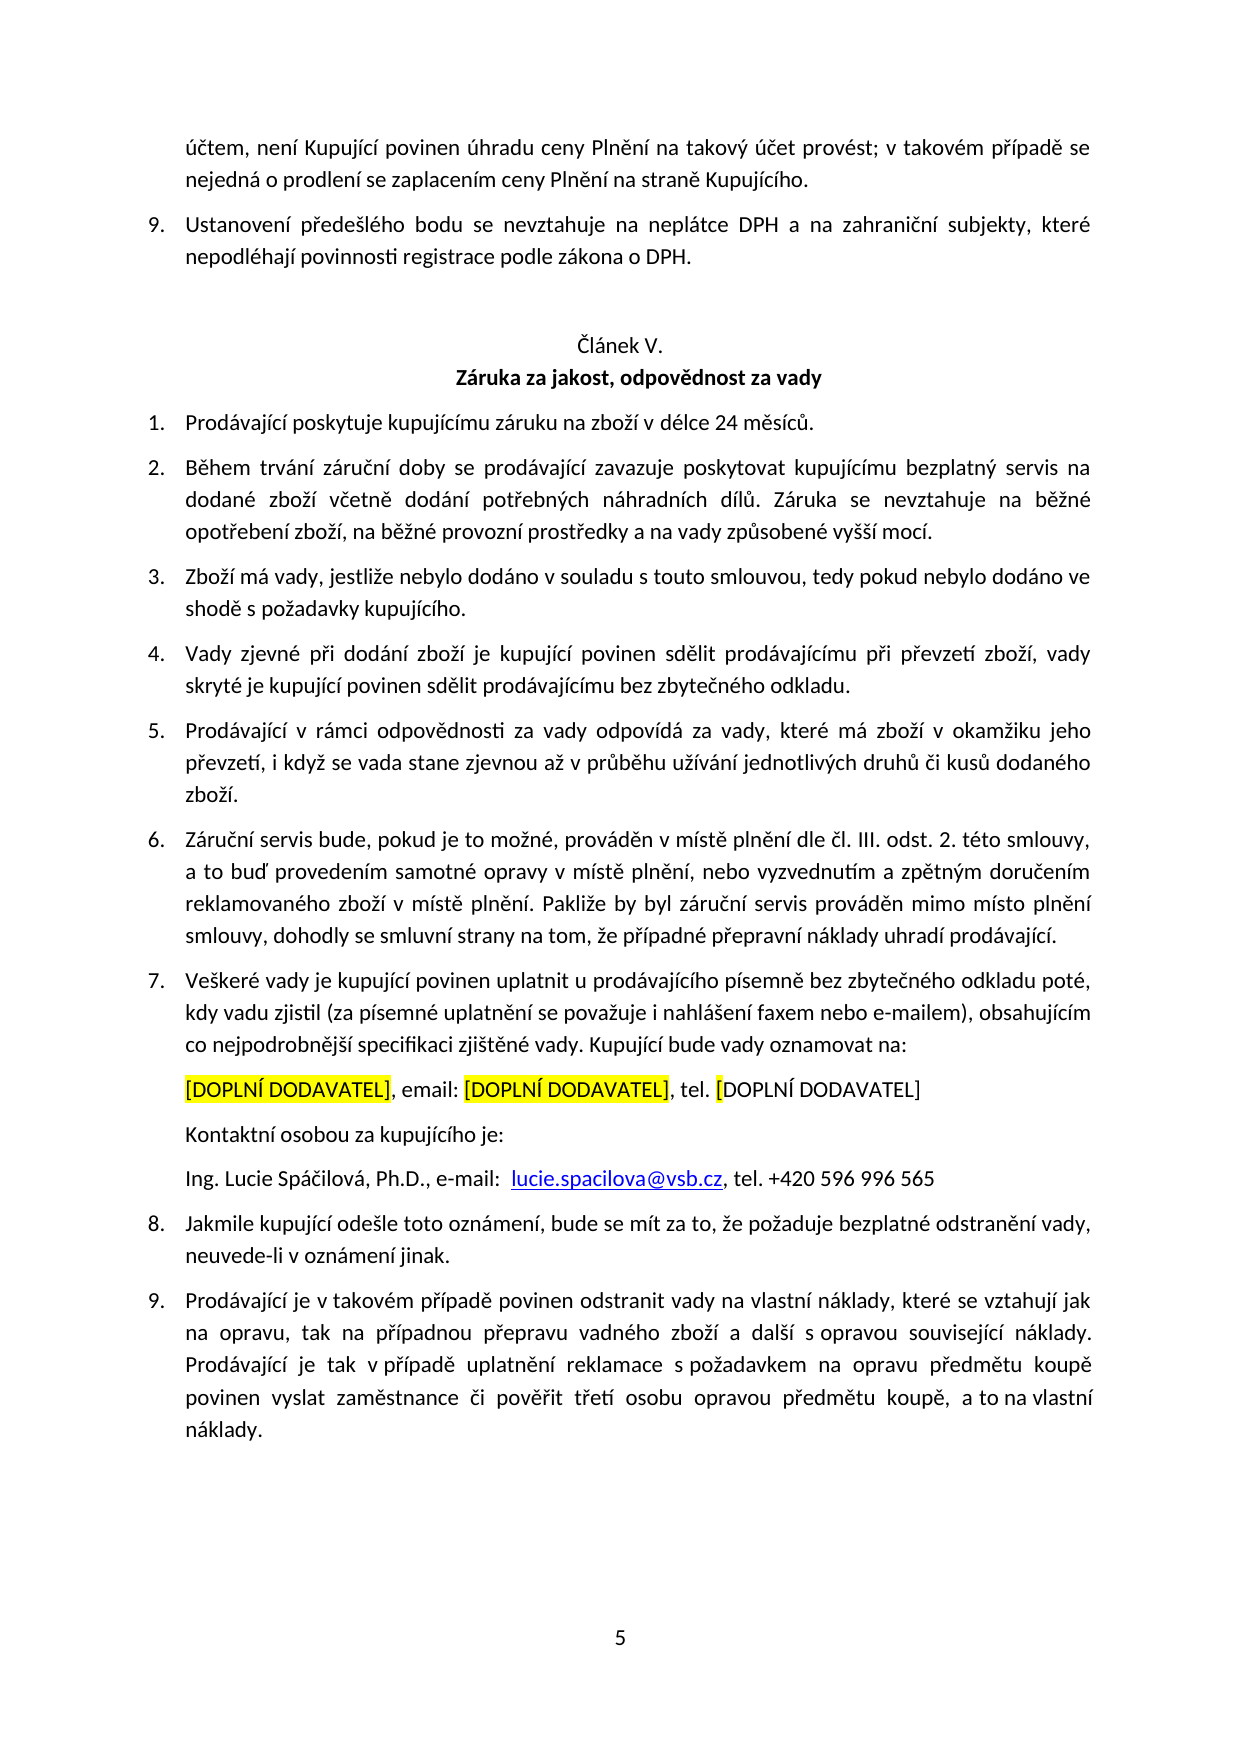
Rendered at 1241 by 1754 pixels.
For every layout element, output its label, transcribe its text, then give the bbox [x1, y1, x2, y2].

list Během trvání záruční doby se prodávající zavazuje poskytovat kupujícímu bezplatný servis na dodané zboží včetně dodání potřebných náhradních dílů. Záruka se nevztahuje na běžné opotřebení zboží, na běžné provozní prostředky a na vady způsobené vyšší mocí. [148, 453, 1093, 545]
list Vady zjevné při dodání zboží je kupující povinen sdělit prodávajícímu při převzetí zboží, vady skryté je kupující povinen sdělit prodávajícímu bez zbytečného odkladu. [148, 639, 1093, 699]
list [148, 133, 1093, 193]
text Kontaktní osobou za kupujícího je: [185, 1120, 1093, 1148]
text , email: , tel. [723, 1075, 1093, 1103]
list Prodávající poskytuje kupujícímu záruku na zboží v délce 24 měsíců. [148, 408, 1093, 436]
list Veškeré vady je kupující povinen uplatnit u prodávajícího písemně bez zbytečného odkladu poté, kdy vadu zjistil (za písemné uplatnění se považuje i nahlášení faxem nebo e-mailem), obsahujícím co nejpodrobnější specifikaci zjištěné vady. Kupující bude vady oznamovat na: [148, 966, 1093, 1058]
list Záruční servis bude, pokud je to možné, prováděn v místě plnění dle čl. III. odst. 2. této smlouvy, a to buď provedením samotné opravy v místě plnění, nebo vyzvednutím a zpětným doručením reklamovaného zboží v místě plnění. Pakliže by byl záruční servis prováděn mimo místo plnění smlouvy, dohodly se smluvní strany na tom, že případné přepravní náklady uhradí prodávající. [148, 825, 1093, 949]
text Článek V. [148, 331, 1093, 359]
list Ustanovení předešlého bodu se nevztahuje na neplátce DPH a na zahraniční subjekty, které nepodléhají povinnosti registrace podle zákona o DPH. [148, 210, 1093, 270]
list Prodávající je v takovém případě povinen odstranit vady na vlastní náklady, které se vztahují jak na opravu, tak na případnou přepravu vadného zboží a další s opravou související náklady. Prodávající je tak v případě uplatnění reklamace s požadavkem na opravu předmětu koupě povinen vyslat zaměstnance či pověřit třetí osobu opravou předmětu koupě, a to na vlastní náklady. [148, 1286, 1093, 1443]
text , email: , tel. [391, 1075, 464, 1103]
list Jakmile kupující odešle toto oznámení, bude se mít za to, že požaduje bezplatné odstranění vady, neuvede-li v oznámení jinak. [148, 1209, 1093, 1269]
text , email: , tel. [669, 1075, 716, 1103]
text Záruka za jakost, odpovědnost za vady [185, 363, 1093, 392]
list Zboží má vady, jestliže nebylo dodáno v souladu s touto smlouvou, tedy pokud nebylo dodáno ve shodě s požadavky kupujícího. [148, 562, 1093, 622]
text Ing. Lucie Spáčilová, Ph.D., e-mail: lucie.spacilova@vsb.cz, tel. +420 596 996 565 [185, 1164, 1093, 1192]
list Prodávající v rámci odpovědnosti za vady odpovídá za vady, které má zboží v okamžiku jeho převzetí, i když se vada stane zjevnou až v průběhu užívání jednotlivých druhů či kusů dodaného zboží. [148, 716, 1093, 808]
